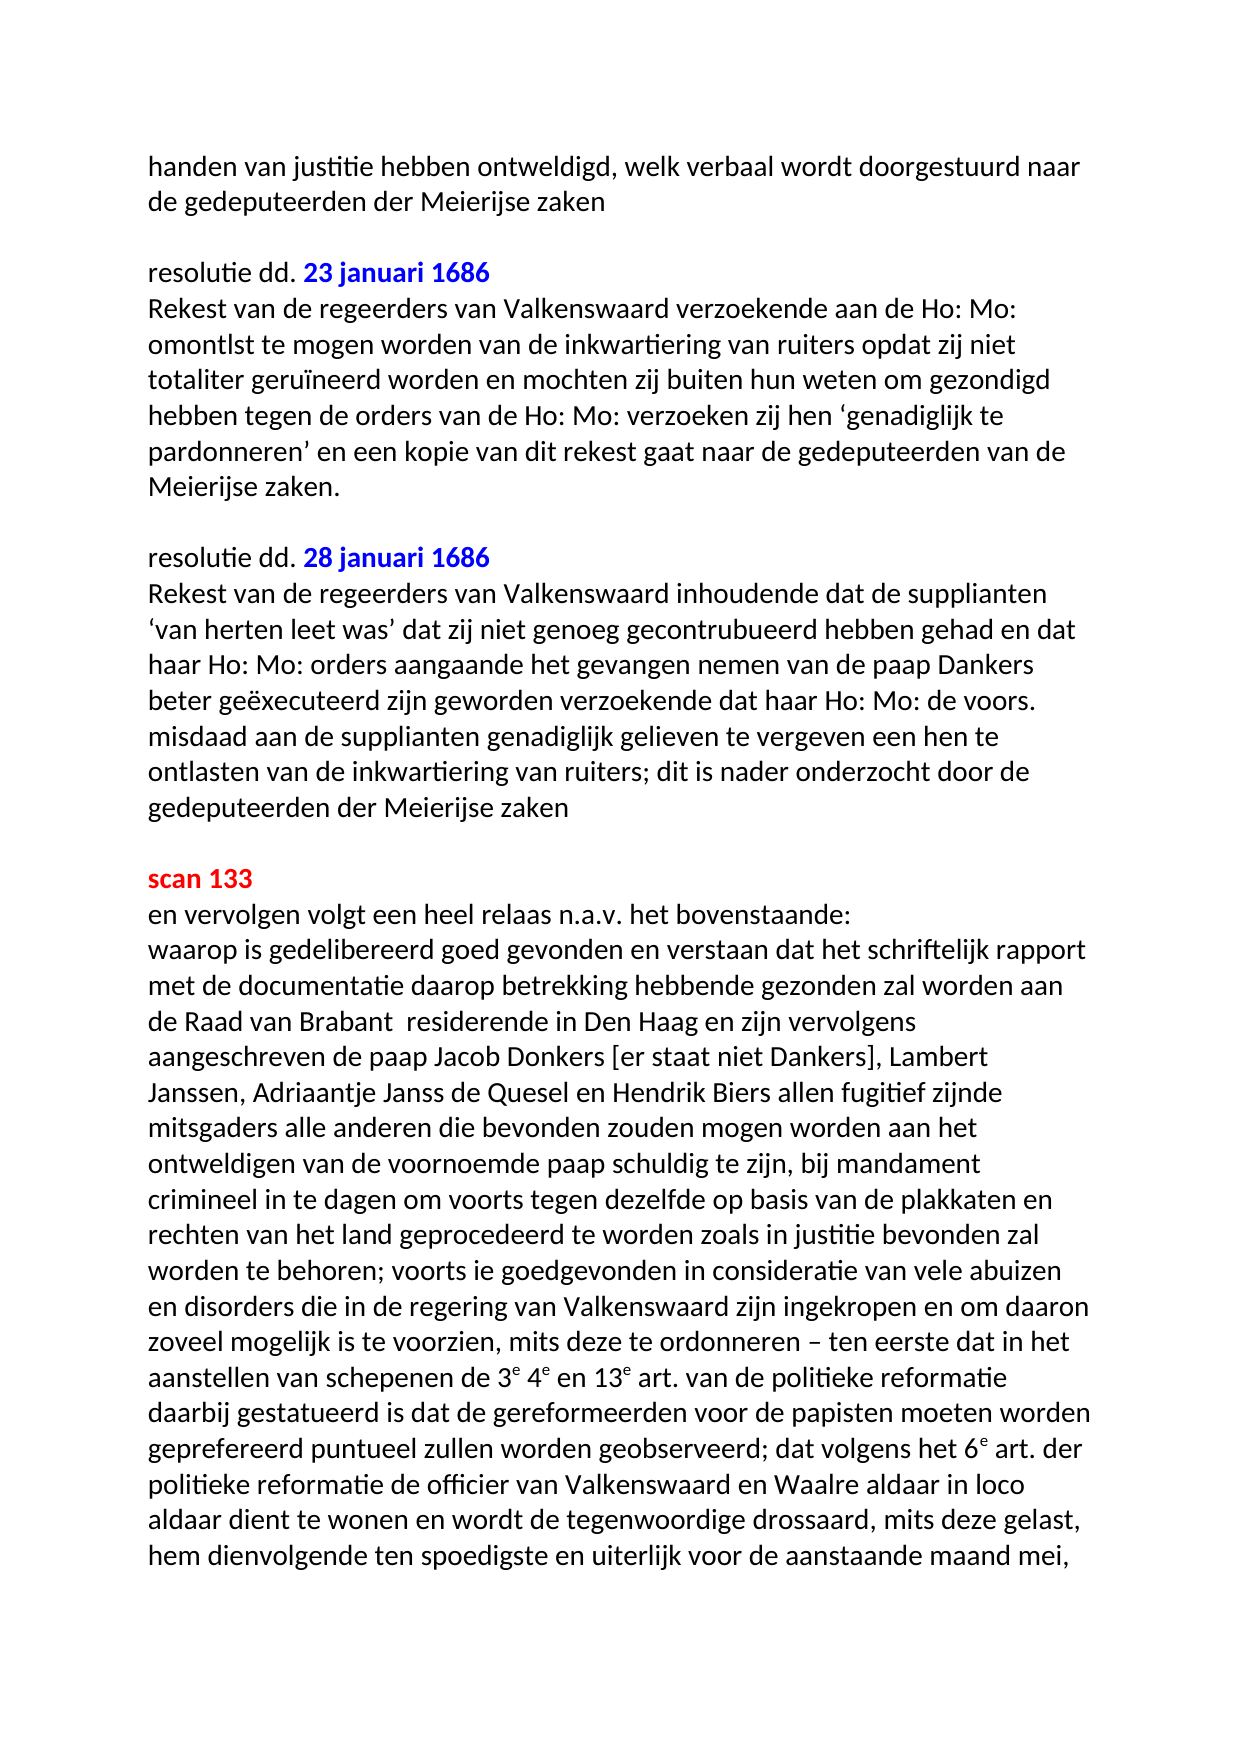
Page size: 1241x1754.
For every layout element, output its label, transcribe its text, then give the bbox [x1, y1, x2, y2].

text resolutie dd. 28 januari 1686 [148, 539, 1093, 575]
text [148, 931, 1093, 1573]
text en vervolgen volgt een heel relaas n.a.v. het bovenstaande: [148, 896, 1093, 931]
text resolutie dd. 23 januari 1686 [148, 254, 1093, 290]
text scan 133 [148, 860, 1093, 896]
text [148, 148, 1093, 219]
text Rekest van de regeerders van Valkenswaard inhoudende dat de supplianten ‘van herten leet was’ dat zij niet genoeg gecontrubueerd hebben gehad en dat haar Ho: Mo: orders aangaande het gevangen nemen van de paap Dankers beter geëxecuteerd zijn geworden verzoekende dat haar Ho: Mo: de voors. misdaad aan de supplianten genadiglijk gelieven te vergeven een hen te ontlasten van de inkwartiering van ruiters; dit is nader onderzocht door de gedeputeerden der Meierijse zaken [148, 575, 1093, 824]
text Rekest van de regeerders van Valkenswaard verzoekende aan de Ho: Mo: omontlst te mogen worden van de inkwartiering van ruiters opdat zij niet totaliter geruïneerd worden en mochten zij buiten hun weten om gezondigd hebben tegen de orders van de Ho: Mo: verzoeken zij hen ‘genadiglijk te pardonneren’ en een kopie van dit rekest gaat naar de gedeputeerden van de Meierijse zaken. [148, 290, 1093, 504]
